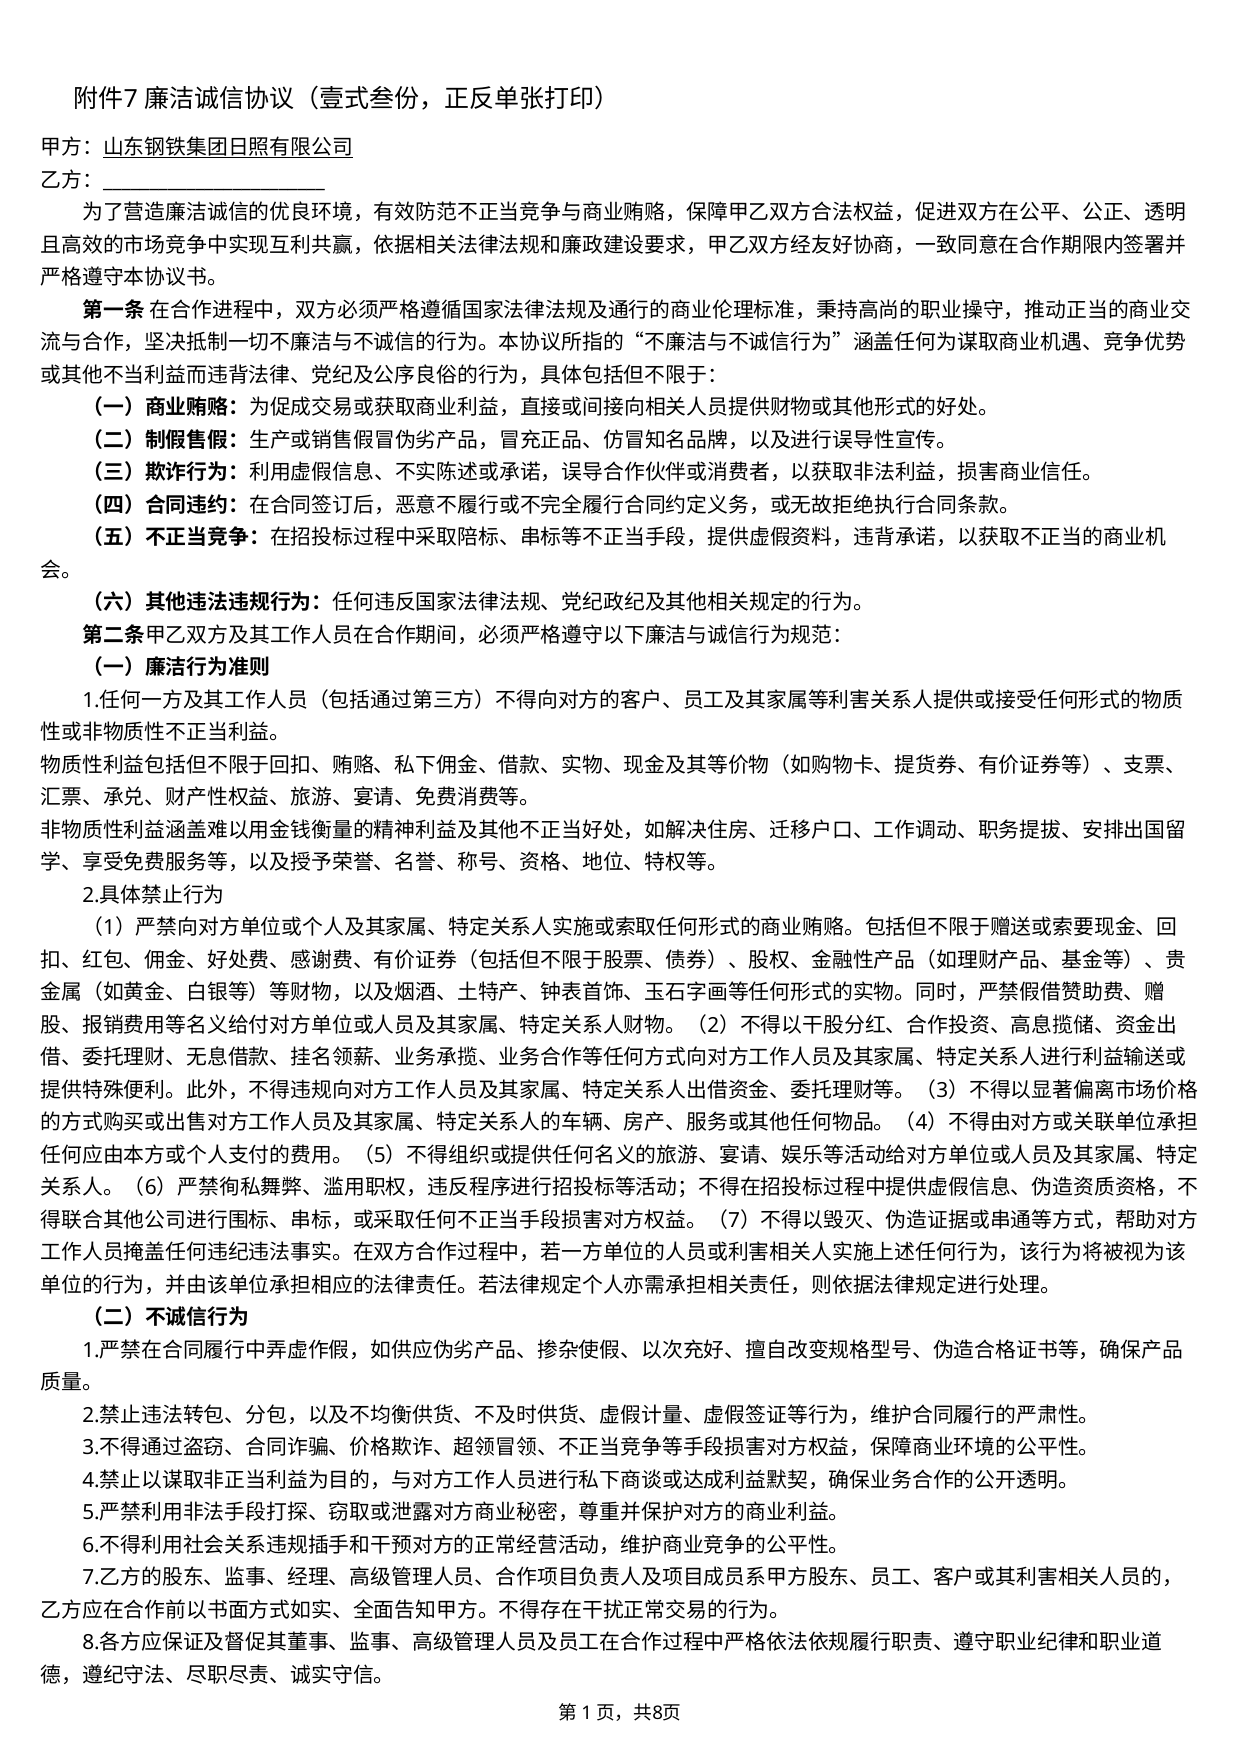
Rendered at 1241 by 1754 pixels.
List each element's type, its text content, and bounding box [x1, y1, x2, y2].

text 第二条甲乙双方及其工作人员在合作期间，必须严格遵守以下廉洁与诚信行为规范： [40, 617, 1200, 649]
text 7.乙方的股东、监事、经理、高级管理人员、合作项目负责人及项目成员系甲方股东、员工、客户或其利害相关人员的，乙方应在合作前以书面方式如实、全面告知甲方。不得存在干扰正常交易的行为。 [40, 1559, 1200, 1624]
text 物质性利益包括但不限于回扣、贿赂、私下佣金、借款、实物、现金及其等价物（如购物卡、提货券、有价证券等）、支票、汇票、承兑、财产性权益、旅游、宴请、免费消费等。 [40, 747, 1200, 812]
text （六）其他违法违规行为：任何违反国家法律法规、党纪政纪及其他相关规定的行为。 [40, 584, 1200, 617]
text 甲方：山东钢铁集团日照有限公司 [40, 129, 1200, 162]
text （一）廉洁行为准则 [40, 649, 1200, 682]
text 2.具体禁止行为 [40, 877, 1200, 909]
text （二）制假售假：生产或销售假冒伪劣产品，冒充正品、仿冒知名品牌，以及进行误导性宣传。 [40, 422, 1200, 454]
text 2.禁止违法转包、分包，以及不均衡供货、不及时供货、虚假计量、虚假签证等行为，维护合同履行的严肃性。 [40, 1397, 1200, 1429]
text 1.任何一方及其工作人员（包括通过第三方）不得向对方的客户、员工及其家属等利害关系人提供或接受任何形式的物质性或非物质性不正当利益。 [40, 682, 1200, 747]
text （五）不正当竞争：在招投标过程中采取陪标、串标等不正当手段，提供虚假资料，违背承诺，以获取不正当的商业机会。 [40, 519, 1200, 584]
text 6.不得利用社会关系违规插手和干预对方的正常经营活动，维护商业竞争的公平性。 [40, 1527, 1200, 1559]
text 1.严禁在合同履行中弄虚作假，如供应伪劣产品、掺杂使假、以次充好、擅自改变规格型号、伪造合格证书等，确保产品质量。 [40, 1332, 1200, 1397]
text （二）不诚信行为 [40, 1299, 1200, 1332]
text （一）商业贿赂：为促成交易或获取商业利益，直接或间接向相关人员提供财物或其他形式的好处。 [40, 389, 1200, 422]
text 5.严禁利用非法手段打探、窃取或泄露对方商业秘密，尊重并保护对方的商业利益。 [40, 1494, 1200, 1527]
text 非物质性利益涵盖难以用金钱衡量的精神利益及其他不正当好处，如解决住房、迁移户口、工作调动、职务提拔、安排出国留学、享受免费服务等，以及授予荣誉、名誉、称号、资格、地位、特权等。 [40, 812, 1200, 877]
text 廉洁诚信协议（壹式叁份，正反单张打印） [29, 64, 1211, 129]
text 为了营造廉洁诚信的优良环境，有效防范不正当竞争与商业贿赂，保障甲乙双方合法权益，促进双方在公平、公正、透明且高效的市场竞争中实现互利共赢，依据相关法律法规和廉政建设要求，甲乙双方经友好协商，一致同意在合作期限内签署并严格遵守本协议书。 [40, 194, 1200, 292]
text 第一条 在合作进程中，双方必须严格遵循国家法律法规及通行的商业伦理标准，秉持高尚的职业操守，推动正当的商业交流与合作，坚决抵制一切不廉洁与不诚信的行为。本协议所指的“不廉洁与不诚信行为”涵盖任何为谋取商业机遇、竞争优势或其他不当利益而违背法律、党纪及公序良俗的行为，具体包括但不限于： [40, 292, 1200, 389]
text 3.不得通过盗窃、合同诈骗、价格欺诈、超领冒领、不正当竞争等手段损害对方权益，保障商业环境的公平性。 [40, 1429, 1200, 1462]
text （1）严禁向对方单位或个人及其家属、特定关系人实施或索取任何形式的商业贿赂。包括但不限于赠送或索要现金、回扣、红包、佣金、好处费、感谢费、有价证券（包括但不限于股票、债券）、股权、金融性产品（如理财产品、基金等）、贵金属（如黄金、白银等）等财物，以及烟酒、土特产、钟表首饰、玉石字画等任何形式的实物。同时，严禁假借赞助费、赠股、报销费用等名义给付对方单位或人员及其家属、特定关系人财物。（2）不得以干股分红、合作投资、高息揽储、资金出借、委托理财、无息借款、挂名领薪、业务承揽、业务合作等任何方式向对方工作人员及其家属、特定关系人进行利益输送或提供特殊便利。此外，不得违规向对方工作人员及其家属、特定关系人出借资金、委托理财等。（3）不得以显著偏离市场价格的方式购买或出售对方工作人员及其家属、特定关系人的车辆、房产、服务或其他任何物品。（4）不得由对方或关联单位承担任何应由本方或个人支付的费用。（5）不得组织或提供任何名义的旅游、宴请、娱乐等活动给对方单位或人员及其家属、特定关系人。（6）严禁徇私舞弊、滥用职权，违反程序进行招投标等活动；不得在招投标过程中提供虚假信息、伪造资质资格，不得联合其他公司进行围标、串标，或采取任何不正当手段损害对方权益。（7）不得以毁灭、伪造证据或串通等方式，帮助对方工作人员掩盖任何违纪违法事实。在双方合作过程中，若一方单位的人员或利害相关人实施上述任何行为，该行为将被视为该单位的行为，并由该单位承担相应的法律责任。若法律规定个人亦需承担相关责任，则依据法律规定进行处理。 [40, 909, 1200, 1299]
text 乙方：________________________ [40, 162, 1200, 194]
text 4.禁止以谋取非正当利益为目的，与对方工作人员进行私下商谈或达成利益默契，确保业务合作的公开透明。 [40, 1462, 1200, 1494]
text （四）合同违约：在合同签订后，恶意不履行或不完全履行合同约定义务，或无故拒绝执行合同条款。 [40, 487, 1200, 519]
text 8.各方应保证及督促其董事、监事、高级管理人员及员工在合作过程中严格依法依规履行职责、遵守职业纪律和职业道德，遵纪守法、尽职尽责、诚实守信。 [40, 1624, 1200, 1689]
text （三）欺诈行为：利用虚假信息、不实陈述或承诺，误导合作伙伴或消费者，以获取非法利益，损害商业信任。 [40, 454, 1200, 487]
